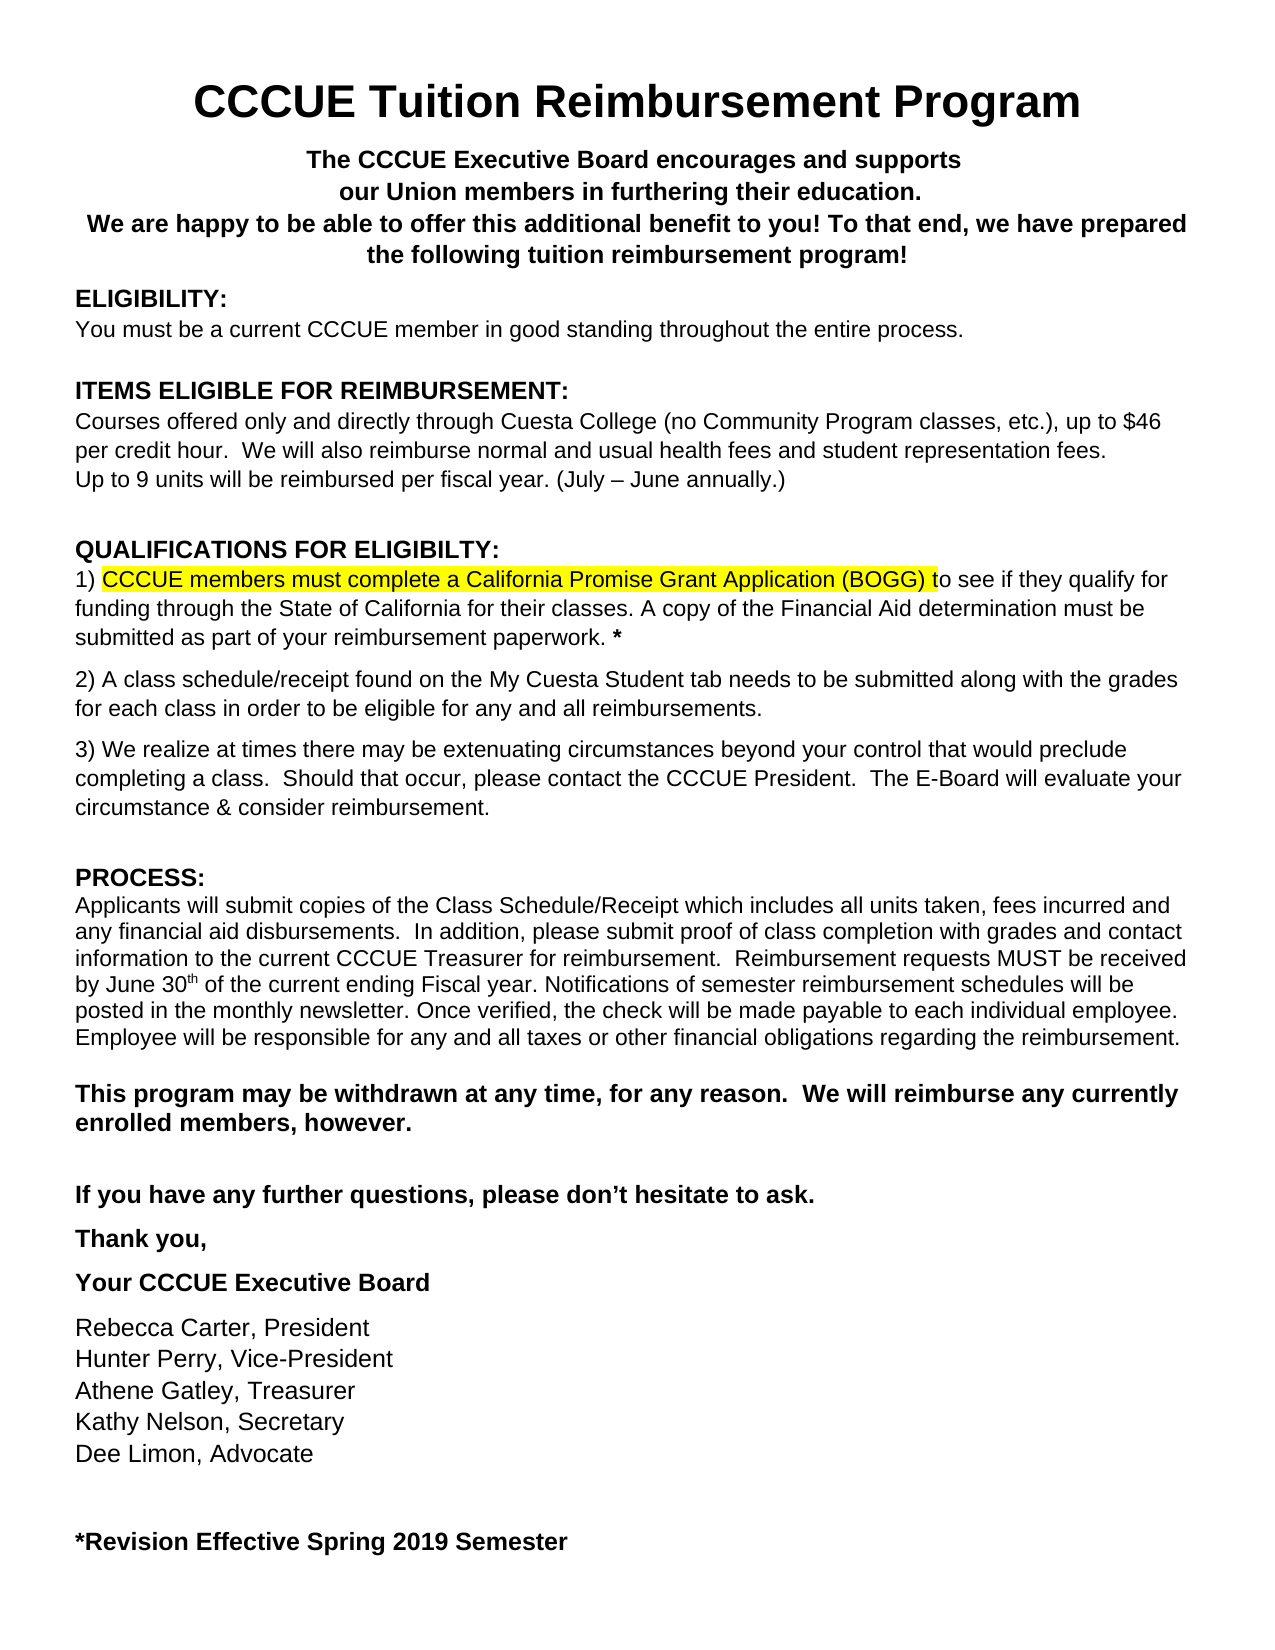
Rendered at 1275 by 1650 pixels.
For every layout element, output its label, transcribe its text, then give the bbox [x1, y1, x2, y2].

text 2) A class schedule/receipt found on the My Cuesta Student tab needs to be submitted along with the grades for each class in order to be eligible for any and all reimbursements. [75, 666, 1200, 721]
text PROCESS: Applicants will submit copies of the Class Schedule/Receipt which includes all units taken, fees incurred and any financial aid disbursements. In addition, please submit proof of class completion with grades and contact information to the current CCCUE Treasurer for reimbursement. Reimbursement requests MUST be received by June 30th of the current ending Fiscal year. Notifications of semester reimbursement schedules will be posted in the monthly newsletter. Once verified, the check will be made payable to each individual employee. Employee will be responsible for any and all taxes or other financial obligations regarding the reimbursement. This program may be withdrawn at any time, for any reason. We will reimburse any currently enrolled members, however. [75, 863, 1200, 1136]
text The CCCUE Executive Board encourages and supports our Union members in furthering their education. We are happy to be able to offer this additional benefit to you! To that end, we have prepared the following tuition reimbursement program! [75, 145, 1200, 269]
text ELIGIBILITY: You must be a current CCCUE member in good standing throughout the entire process. ITEMS ELIGIBLE FOR REIMBURSEMENT: Courses offered only and directly through Cuesta College (no Community Program classes, etc.), up to $46 per credit hour. We will also reimburse normal and usual health fees and student representation fees. Up to 9 units will be reimbursed per fiscal year. (July – June annually.) [75, 284, 1200, 520]
text Rebecca Carter, President Hunter Perry, Vice-President Athene Gatley, Treasurer Kathy Nelson, Secretary Dee Limon, Advocate [75, 1312, 1200, 1467]
text Thank you, [75, 1224, 1200, 1253]
text *Revision Effective Spring 2019 Semester [75, 1527, 1200, 1556]
text Your CCCUE Executive Board [75, 1268, 1200, 1297]
text QUALIFICATIONS FOR ELIGIBILTY: 1) CCCUE members must complete a California Promise Grant Application (BOGG) to see if they qualify for funding through the State of California for their classes. A copy of the Financial Aid determination must be submitted as part of your reimbursement paperwork. * [75, 535, 1200, 650]
text 3) We realize at times there may be extenuating circumstances beyond your control that would preclude completing a class. Should that occur, please contact the CCCUE President. The E-Board will evaluate your circumstance & consider reimbursement. [75, 736, 1200, 848]
text CCCUE Tuition Reimbursement Program [75, 75, 1200, 128]
text If you have any further questions, please don’t hesitate to ask. [75, 1149, 1200, 1209]
